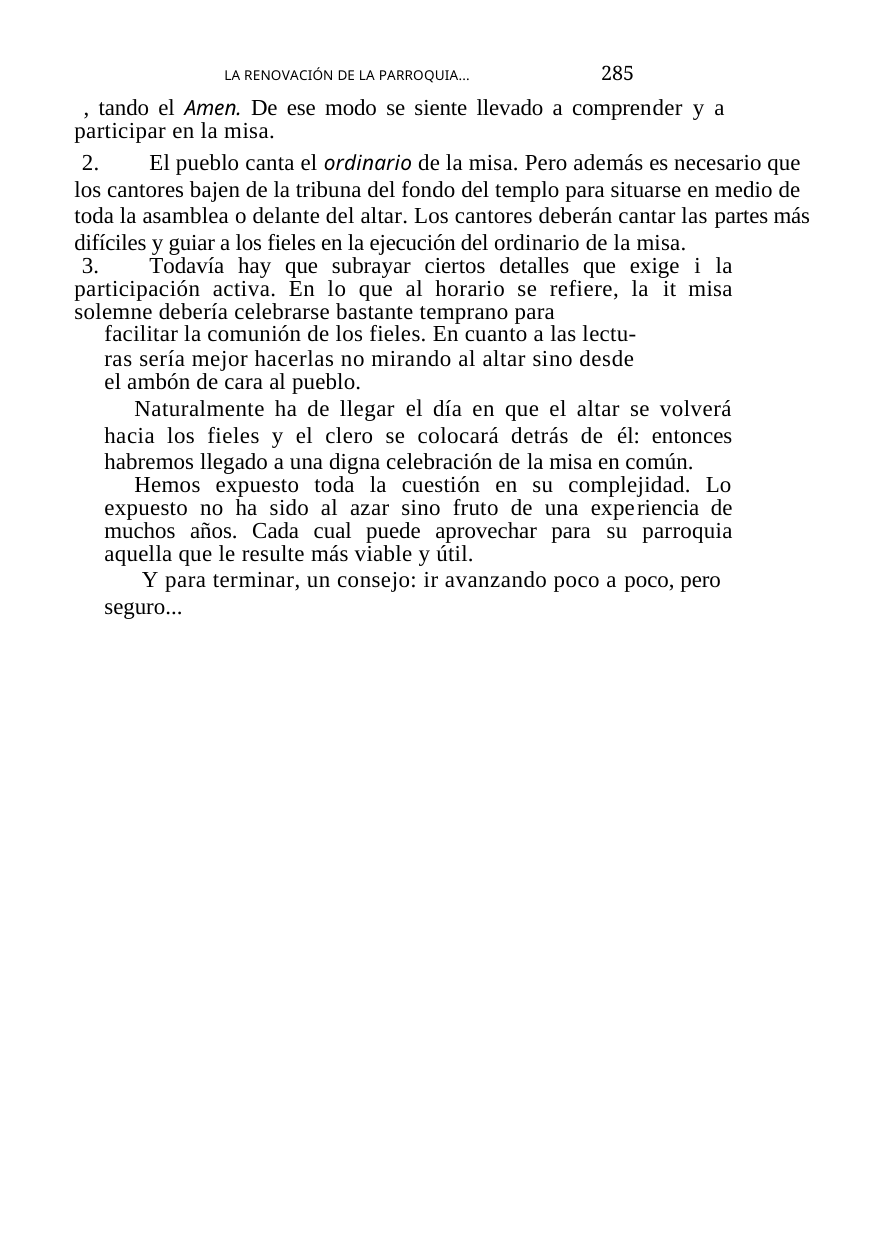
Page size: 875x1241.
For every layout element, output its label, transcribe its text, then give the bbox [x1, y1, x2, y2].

list El pueblo canta el ordinario de la misa. Pero además es necesario que los cantores bajen de la tribuna del fondo del templo para situarse en medio de toda la asamblea o delante del altar. Los cantores deberán cantar las partes más difíciles y guiar a los fieles en la ejecución del ordinario de la misa. [74, 148, 815, 255]
text facilitar la comunión de los fieles. En cuanto a las lectu- [104, 324, 815, 345]
text , tando el Amen. De ese modo se siente llevado a comprender y a participar en la misa. [74, 96, 725, 144]
text el ambón de cara al pueblo. [104, 372, 815, 394]
list Todavía hay que subrayar ciertos detalles que exige i la participación activa. En lo que al horario se refiere, la it misa solemne debería celebrarse bastante temprano para [74, 255, 732, 324]
text Y para terminar, un consejo: ir avanzando poco a poco, pero seguro... [104, 567, 732, 619]
text Naturalmente ha de llegar el día en que el altar se volverá hacia los fieles y el clero se colocará detrás de él: entonces habremos llegado a una digna celebración de la misa en común. [104, 394, 732, 474]
text LA RENOVACIÓN DE LA PARROQUIA... 285 [224, 59, 815, 86]
text ras sería mejor hacerlas no mirando al altar sino desde [104, 345, 815, 372]
text Hemos expuesto toda la cuestión en su complejidad. Lo expuesto no ha sido al azar sino fruto de una experiencia de muchos años. Cada cual puede aprovechar para su parroquia aquella que le resulte más viable y útil. [104, 474, 732, 567]
